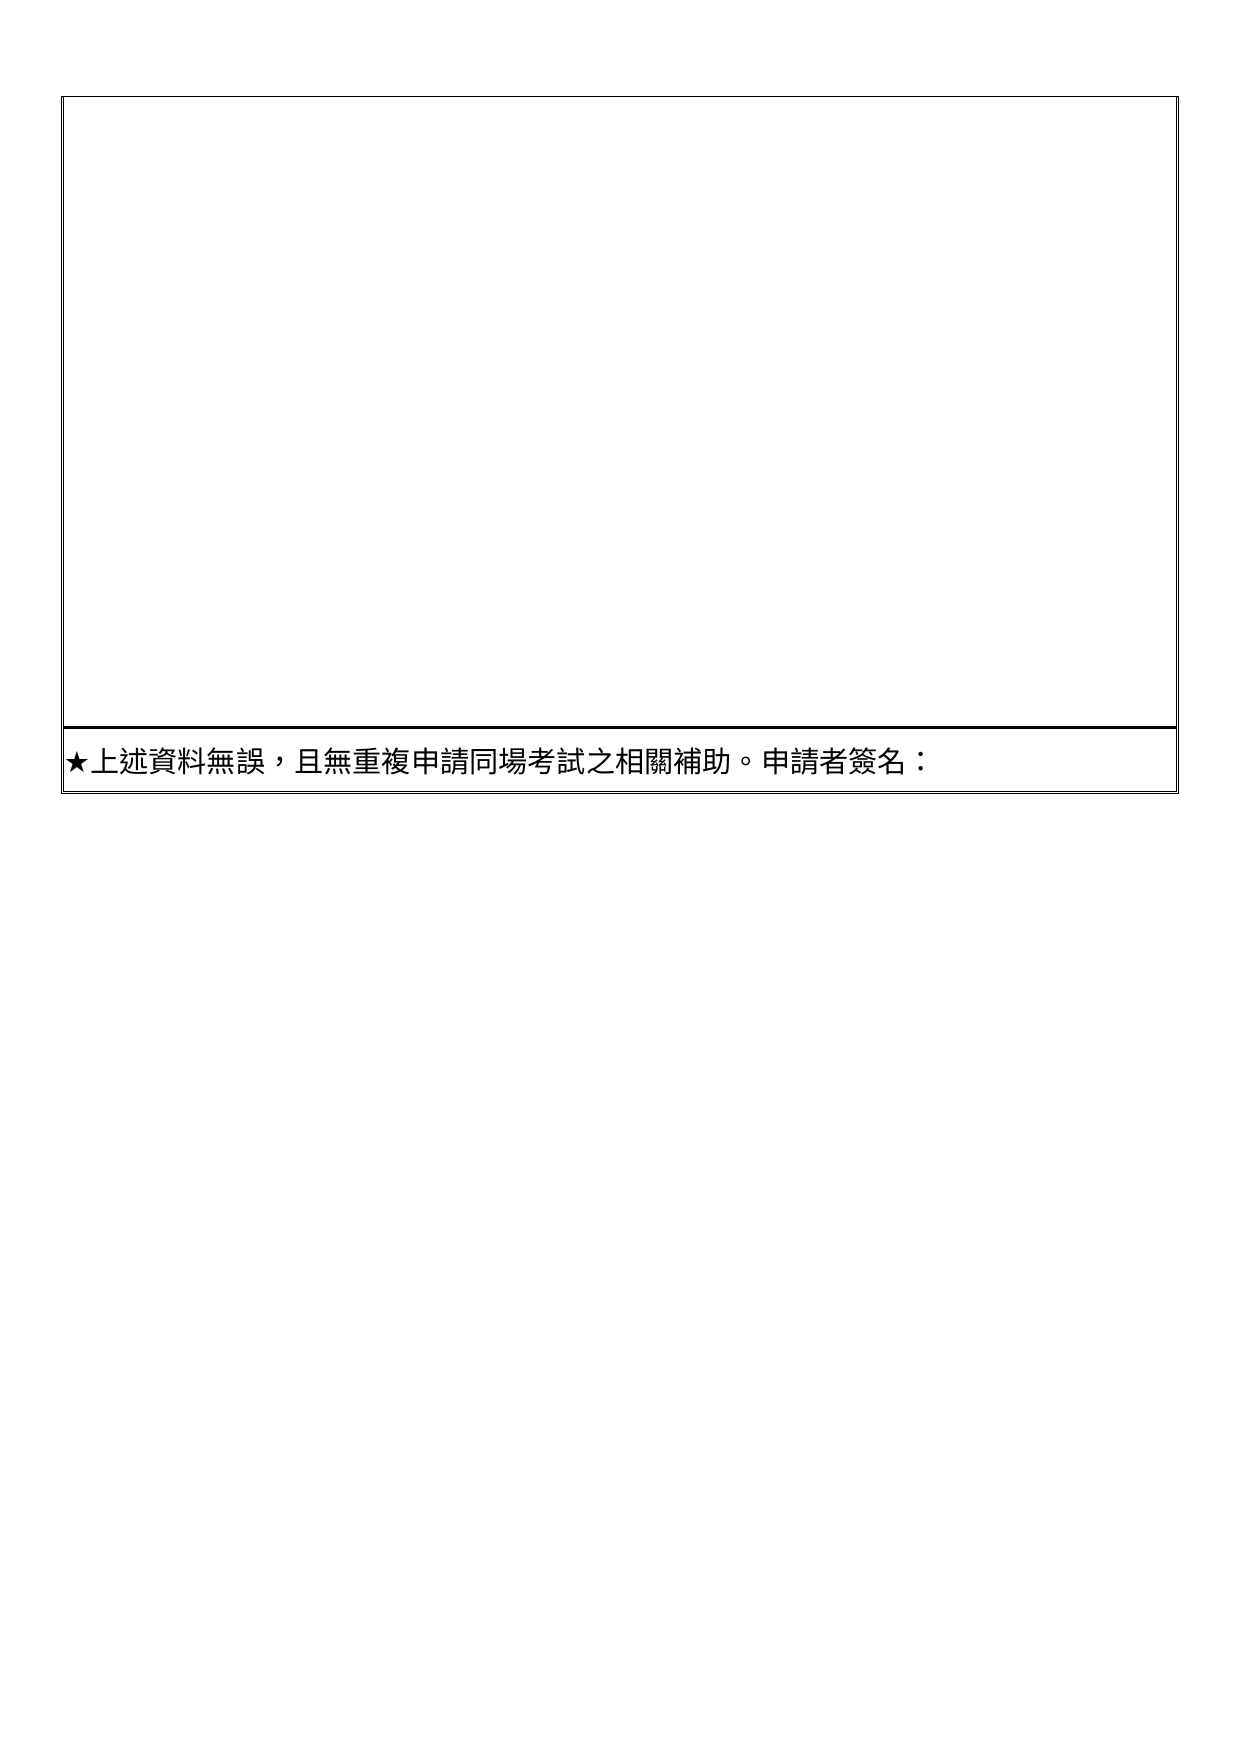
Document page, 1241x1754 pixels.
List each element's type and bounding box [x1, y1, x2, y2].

table_cell [64, 97, 1176, 726]
